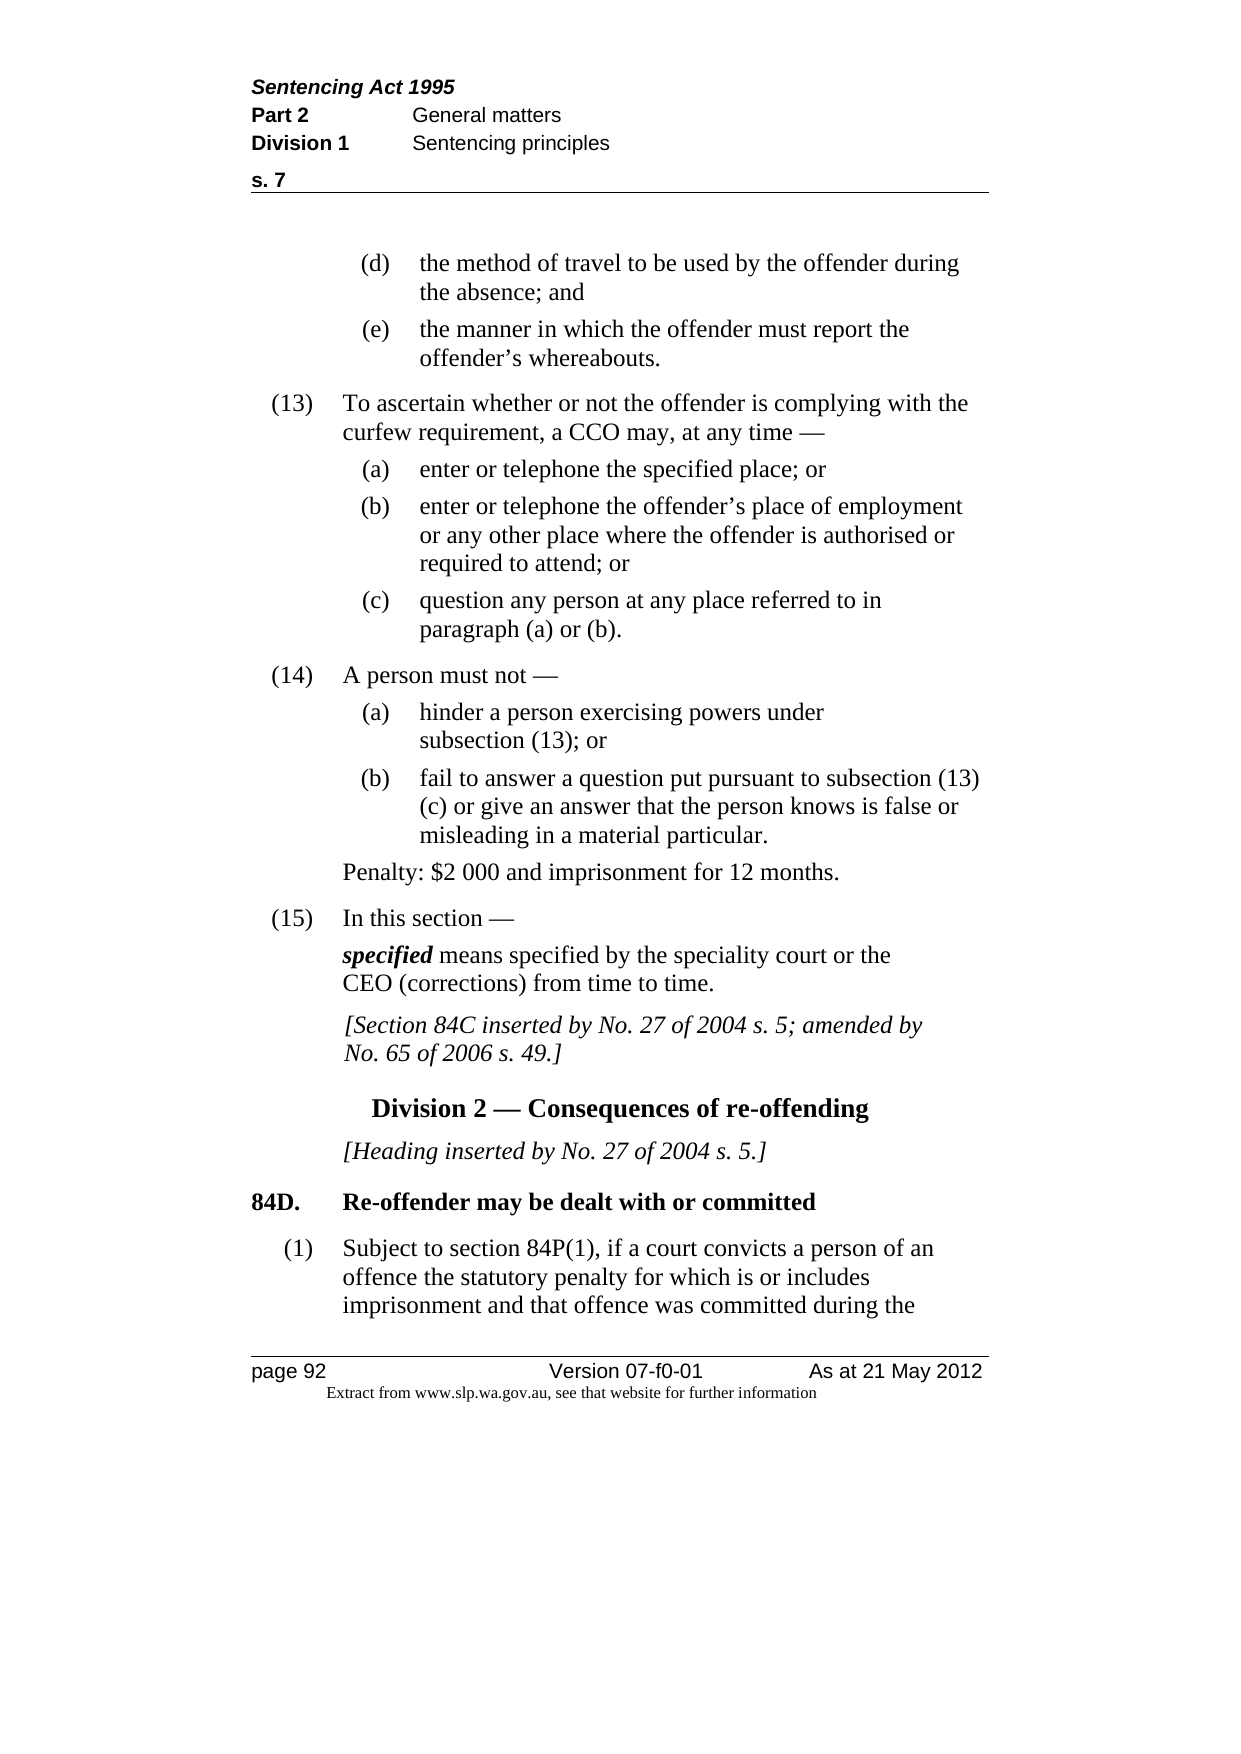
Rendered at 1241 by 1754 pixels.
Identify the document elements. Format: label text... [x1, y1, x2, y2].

subtitle [Heading inserted by No. 27 of 2004 s. 5.] [251, 1136, 989, 1164]
subtitle Division 2 — Consequences of re-offending [251, 1092, 989, 1123]
text (e) the manner in which the offender must report the offender’s whereabouts. [251, 314, 989, 371]
text Penalty: $2 000 and imprisonment for 12 months. [251, 857, 989, 886]
subtitle 84D. Re-offender may be dealt with or committed [251, 1187, 989, 1216]
text (a) hinder a person exercising powers under subsection (13); or [251, 697, 989, 754]
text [251, 1233, 989, 1319]
text (15) In this section — [251, 903, 989, 931]
text (13) To ascertain whether or not the offender is complying with the curfew requirement, a CCO may, at any time — [251, 388, 989, 446]
text (d) the method of travel to be used by the offender during the absence; and [251, 248, 989, 306]
text (b) fail to answer a question put pursuant to subsection (13)(c) or give an answer that the person knows is false or misleading in a material particular. [251, 763, 989, 849]
text (c) question any person at any place referred to in paragraph (a) or (b). [251, 586, 989, 643]
text specified means specified by the speciality court or the CEO (corrections) from time to time. [251, 940, 989, 997]
text (a) enter or telephone the specified place; or [251, 454, 989, 483]
text [Section 84C inserted by No. 27 of 2004 s. 5; amended by No. 65 of 2006 s. 49.] [251, 1010, 989, 1067]
text (14) A person must not — [251, 660, 989, 688]
text (b) enter or telephone the offender’s place of employment or any other place where the offender is authorised or required to attend; or [251, 491, 989, 577]
